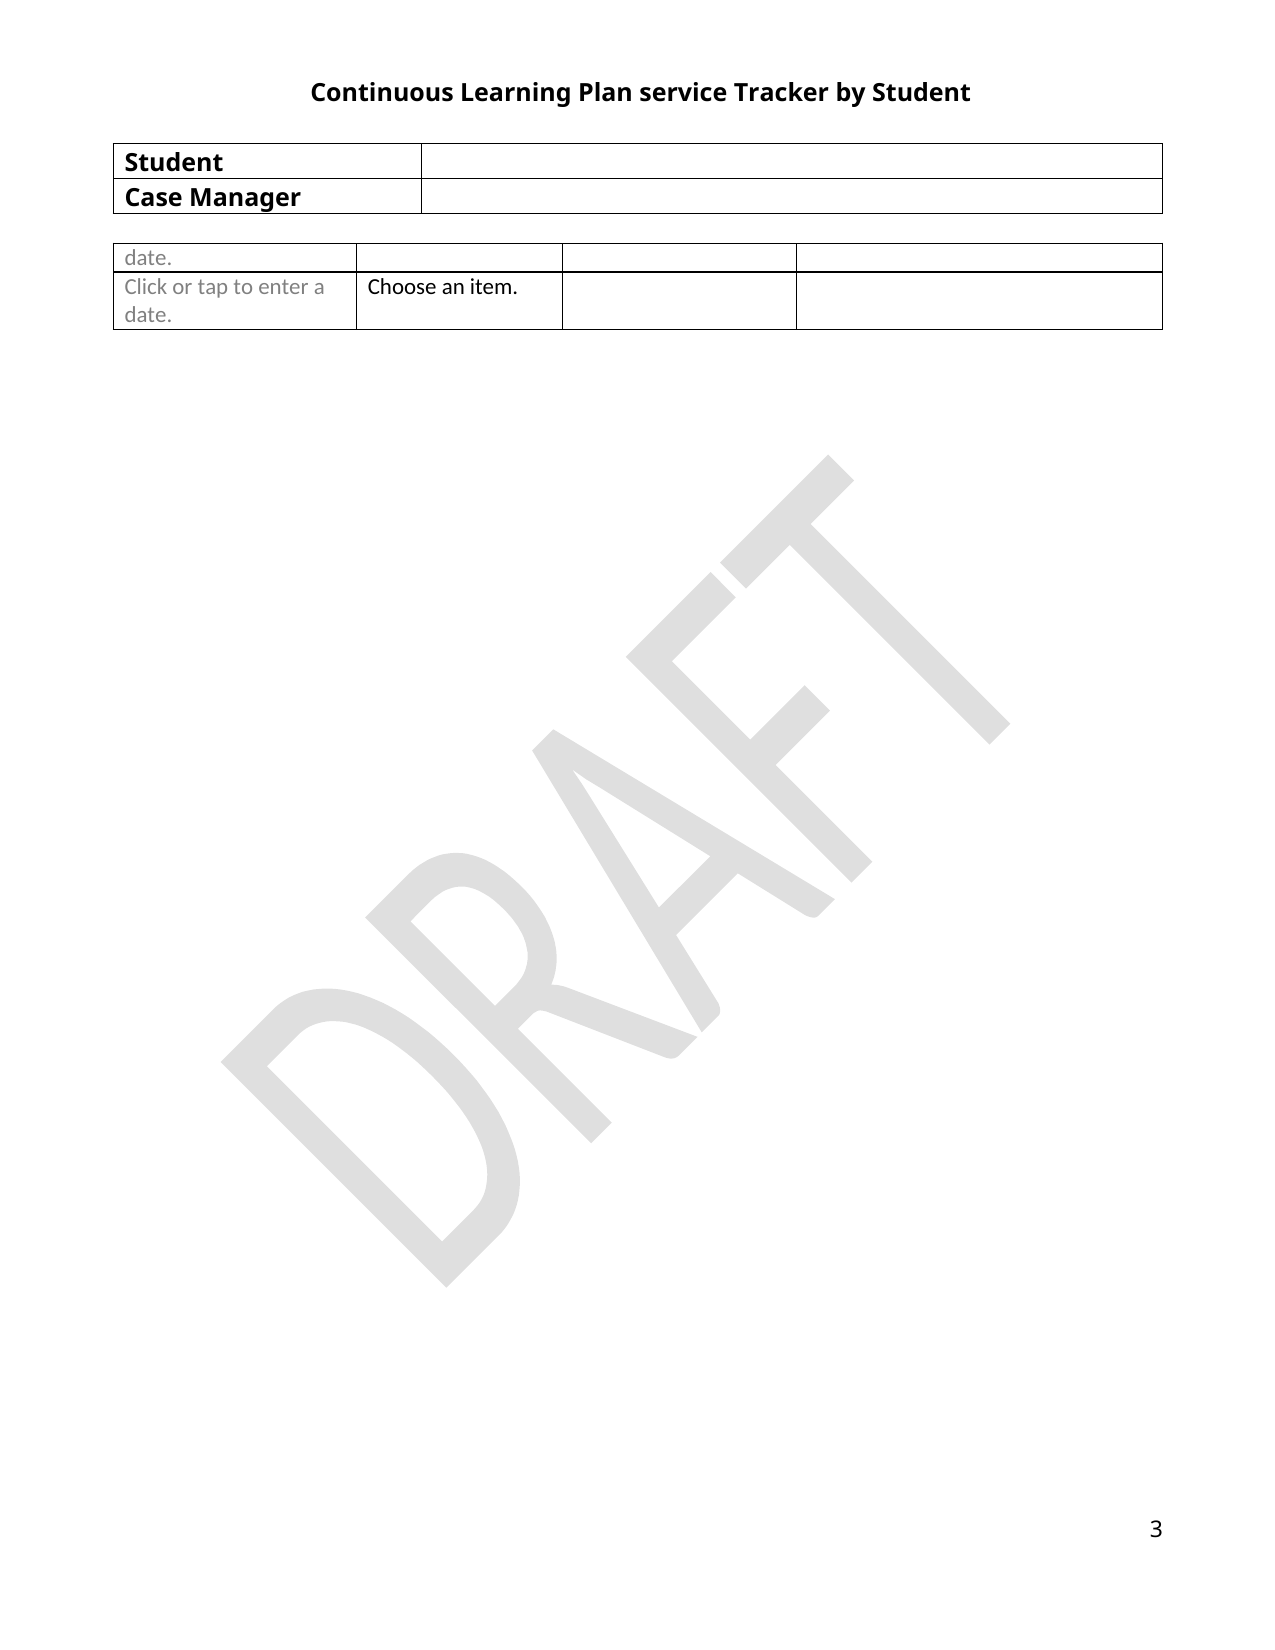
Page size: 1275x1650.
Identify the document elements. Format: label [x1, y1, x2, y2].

table_cell [563, 273, 796, 328]
table_cell [563, 244, 796, 271]
table_cell [797, 244, 1162, 271]
table_cell [797, 273, 1162, 328]
